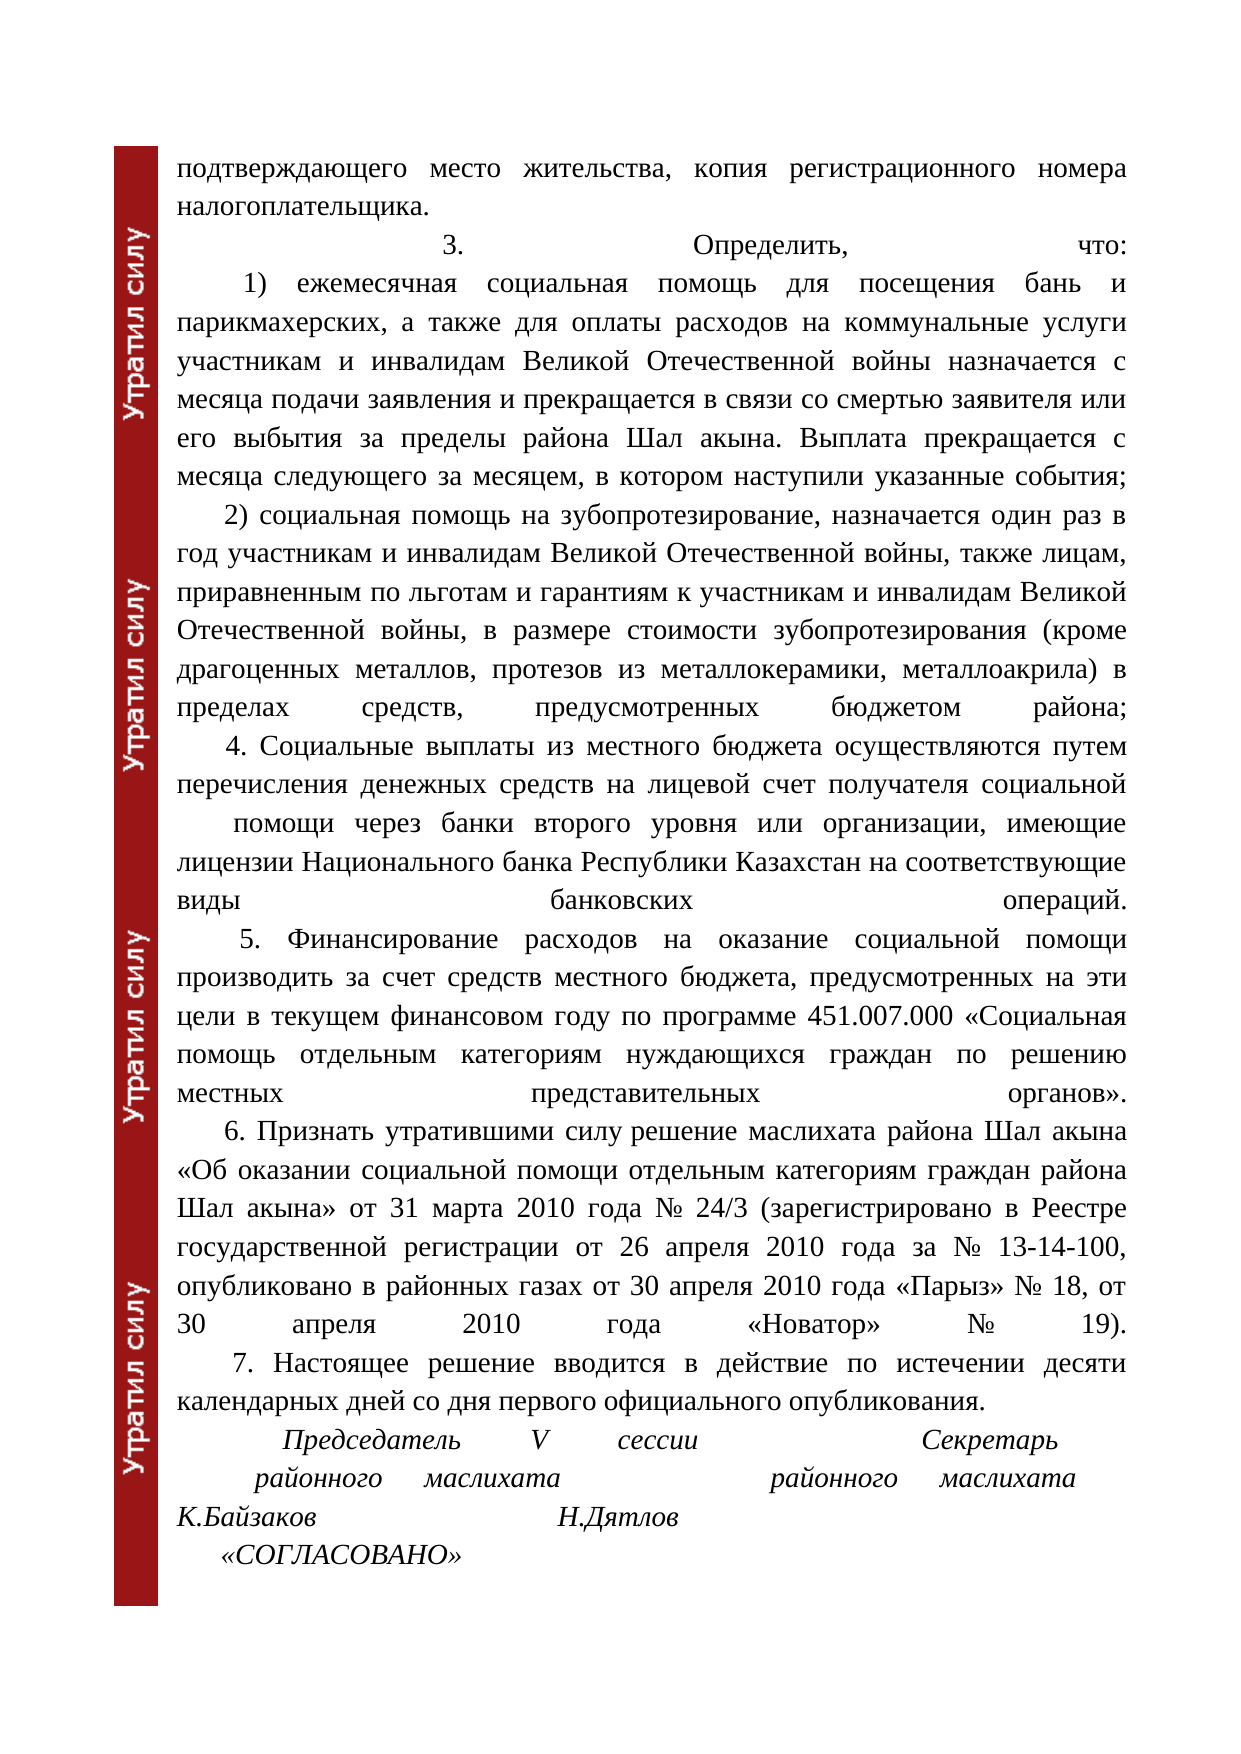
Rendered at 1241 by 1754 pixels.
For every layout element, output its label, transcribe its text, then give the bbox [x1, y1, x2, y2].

picture [114, 1532, 158, 1537]
picture [114, 1417, 158, 1422]
picture [114, 1571, 158, 1606]
text «СОГЛАСОВАНО» [112, 1537, 1128, 1571]
picture [114, 146, 158, 150]
text Председатель V сессии Секретарь районного маслихата районного маслихата К.Байзаков Н.Дятлов [112, 1422, 1128, 1532]
